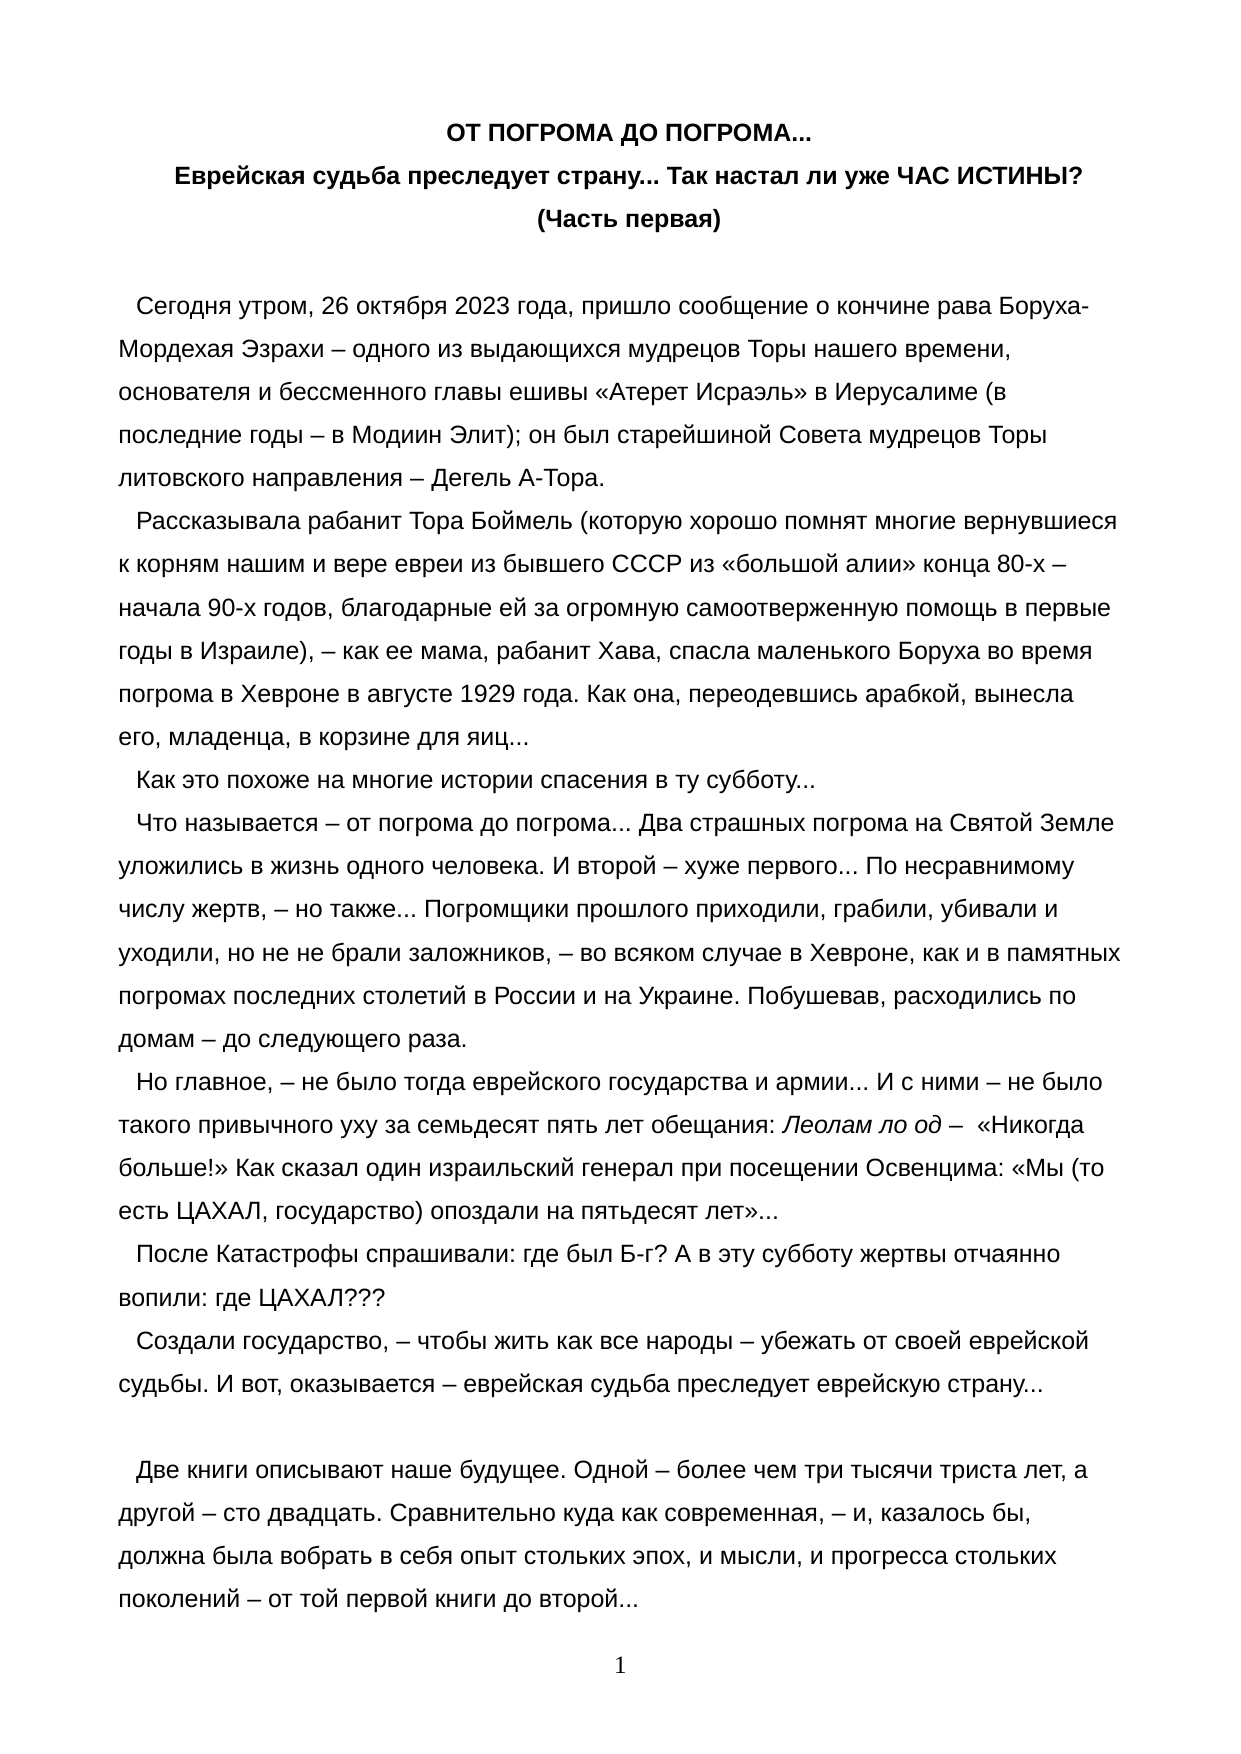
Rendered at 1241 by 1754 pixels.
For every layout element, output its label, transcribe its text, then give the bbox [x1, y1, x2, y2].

text Создали государство, – чтобы жить как все народы – убежать от своей еврейской судьбы. И вот, оказывается – еврейская судьба преследует еврейскую страну... [118, 1326, 1122, 1397]
text Рассказывала рабанит Тора Боймель (которую хорошо помнят многие вернувшиеся к корням нашим и вере евреи из бывшего СССР из «большой алии» конца 80-х – начала 90-х годов, благодарные ей за огромную самоотверженную помощь в первые годы в Израиле), – как ее мама, рабанит Хава, спасла маленького Боруха во время погрома в Хевроне в августе 1929 года. Как она, переодевшись арабкой, вынесла его, младенца, в корзине для яиц... [118, 506, 1122, 751]
text ОТ ПОГРОМА ДО ПОГРОМА... [118, 118, 1122, 147]
text После Катастрофы спрашивали: где был Б-г? А в эту субботу жертвы отчаянно вопили: где ЦАХАЛ??? [118, 1239, 1122, 1311]
text Две книги описывают наше будущее. Одной – более чем три тысячи триста лет, а другой – сто двадцать. Сравнительно куда как современная, – и, казалось бы, должна была вобрать в себя опыт стольких эпох, и мысли, и прогресса стольких поколений – от той первой книги до второй... [118, 1455, 1122, 1613]
text Что называется – от погрома до погрома... Два страшных погрома на Святой Земле уложились в жизнь одного человека. И второй – хуже первого... По несравнимому числу жертв, – но также... Погромщики прошлого приходили, грабили, убивали и уходили, но не не брали заложников, – во всяком случае в Хевроне, как и в памятных погромах последних столетий в России и на Украине. Побушевав, расходились по домам – до следующего раза. [118, 808, 1122, 1052]
text Еврейская судьба преследует страну... Так настал ли уже ЧАС ИСТИНЫ? [118, 161, 1122, 190]
text Но главное, – не было тогда еврейского государства и армии... И с ними – не было такого привычного уху за семьдесят пять лет обещания: Леолам ло од – «Никогда больше!» Как сказал один израильский генерал при посещении Освенцима: «Мы (то есть ЦАХАЛ, государство) опоздали на пятьдесят лет»... [118, 1067, 1122, 1225]
text Сегодня утром, 26 октября 2023 года, пришло сообщение о кончине рава Боруха-Мордехая Эзрахи – одного из выдающихся мудрецов Торы нашего времени, основателя и бессменного главы ешивы «Атерет Исраэль» в Иерусалиме (в последние годы – в Модиин Элит); он был старейшиной Совета мудрецов Торы литовского направления – Дегель А-Тора. [118, 291, 1122, 492]
text (Часть первая) [118, 204, 1122, 233]
text Как это похоже на многие истории спасения в ту субботу... [118, 765, 1122, 794]
